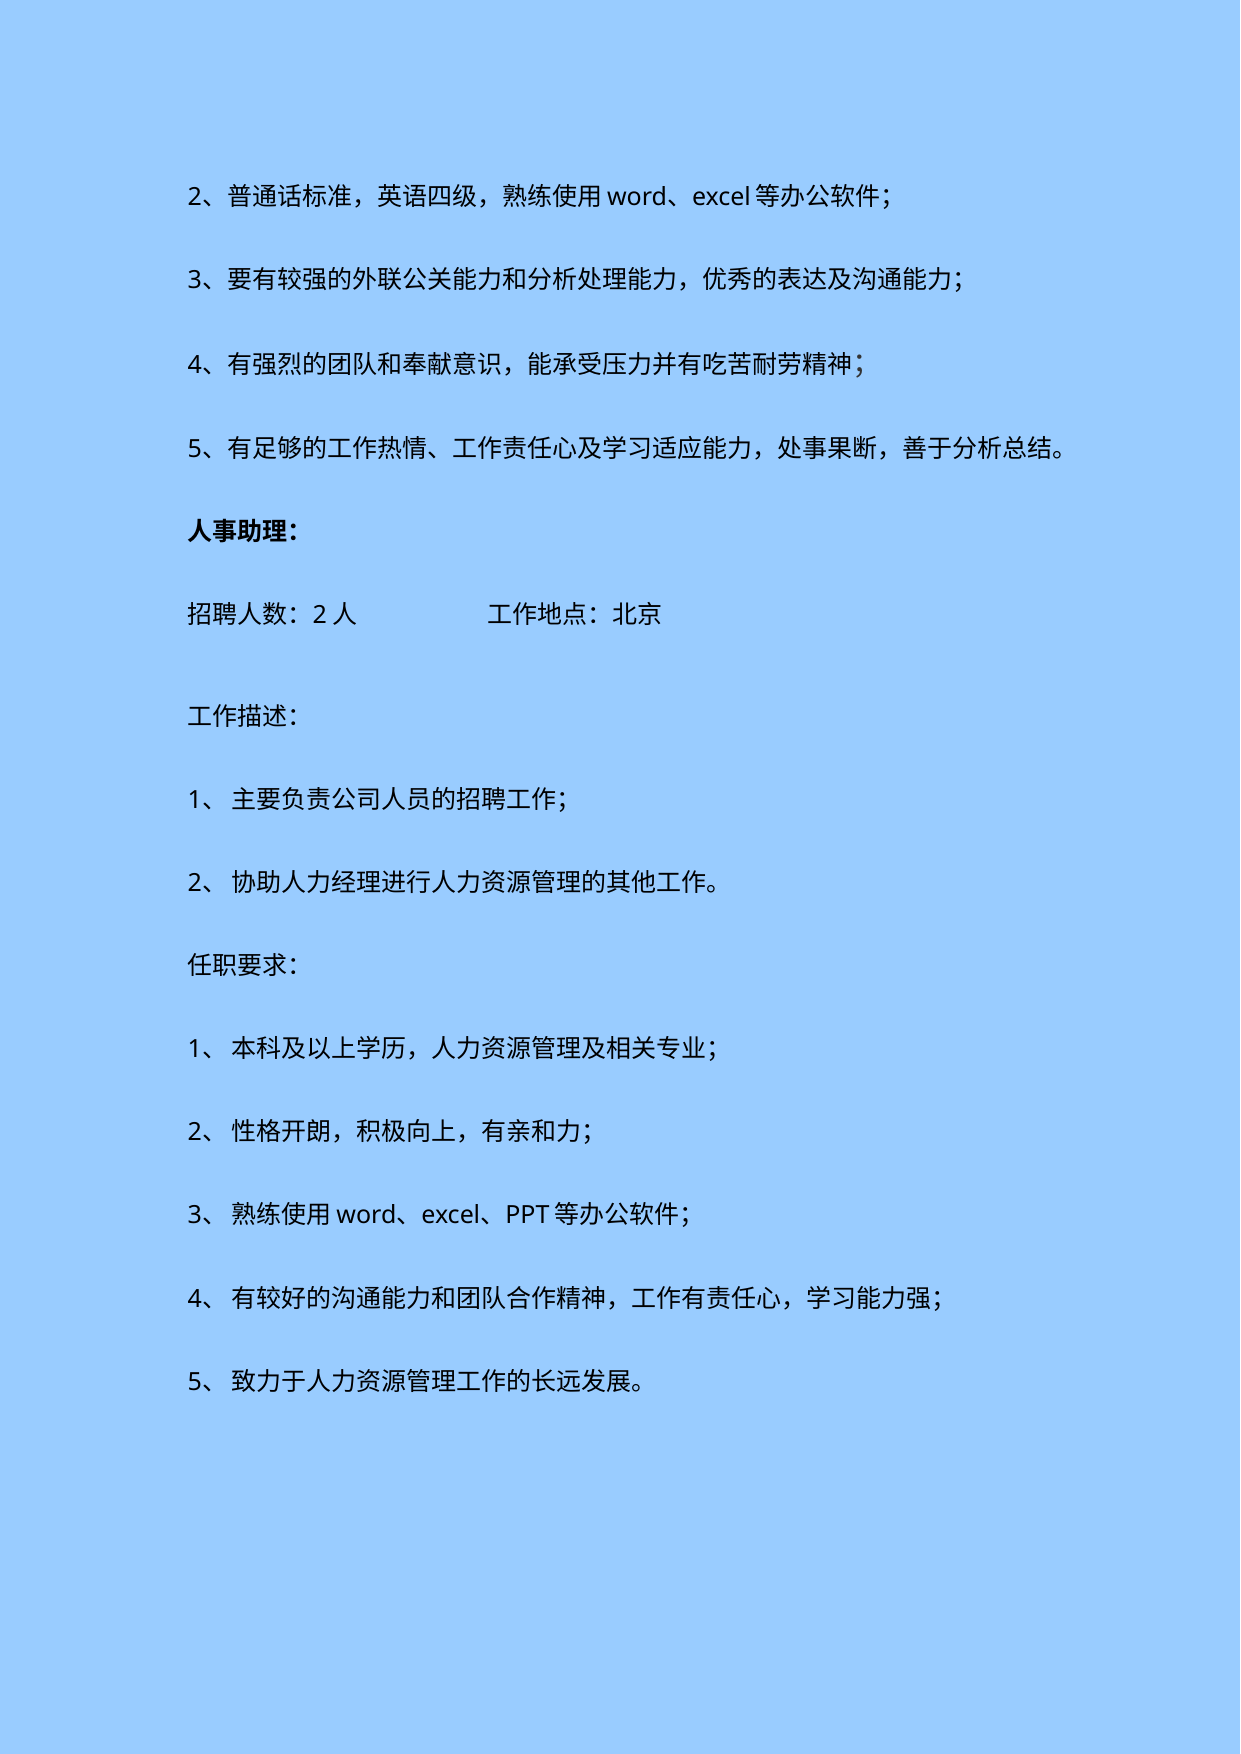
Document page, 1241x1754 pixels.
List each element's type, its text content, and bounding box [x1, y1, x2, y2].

list 本科及以上学历，人力资源管理及相关专业； [187, 1014, 1053, 1079]
text 任职要求： [187, 931, 1053, 996]
text 人事助理： [187, 497, 1053, 562]
text 2、普通话标准，英语四级，熟练使用word、excel等办公软件； [187, 162, 1053, 227]
text 5、有足够的工作热情、工作责任心及学习适应能力，处事果断，善于分析总结。 [187, 414, 1053, 479]
list 有较好的沟通能力和团队合作精神，工作有责任心，学习能力强； [187, 1264, 1053, 1329]
list 致力于人力资源管理工作的长远发展。 [187, 1347, 1053, 1412]
list 主要负责公司人员的招聘工作； [187, 765, 1053, 830]
text 3、要有较强的外联公关能力和分析处理能力，优秀的表达及沟通能力； [187, 245, 1053, 310]
text 工作描述： [187, 682, 1053, 747]
list 性格开朗，积极向上，有亲和力； [187, 1097, 1053, 1162]
list 熟练使用word、excel、PPT等办公软件； [187, 1181, 1053, 1246]
list 协助人力经理进行人力资源管理的其他工作。 [187, 848, 1053, 913]
text 招聘人数：2人 工作地点：北京 [187, 581, 1053, 646]
text 4、有强烈的团队和奉献意识，能承受压力并有吃苦耐劳精神； [187, 328, 1053, 393]
